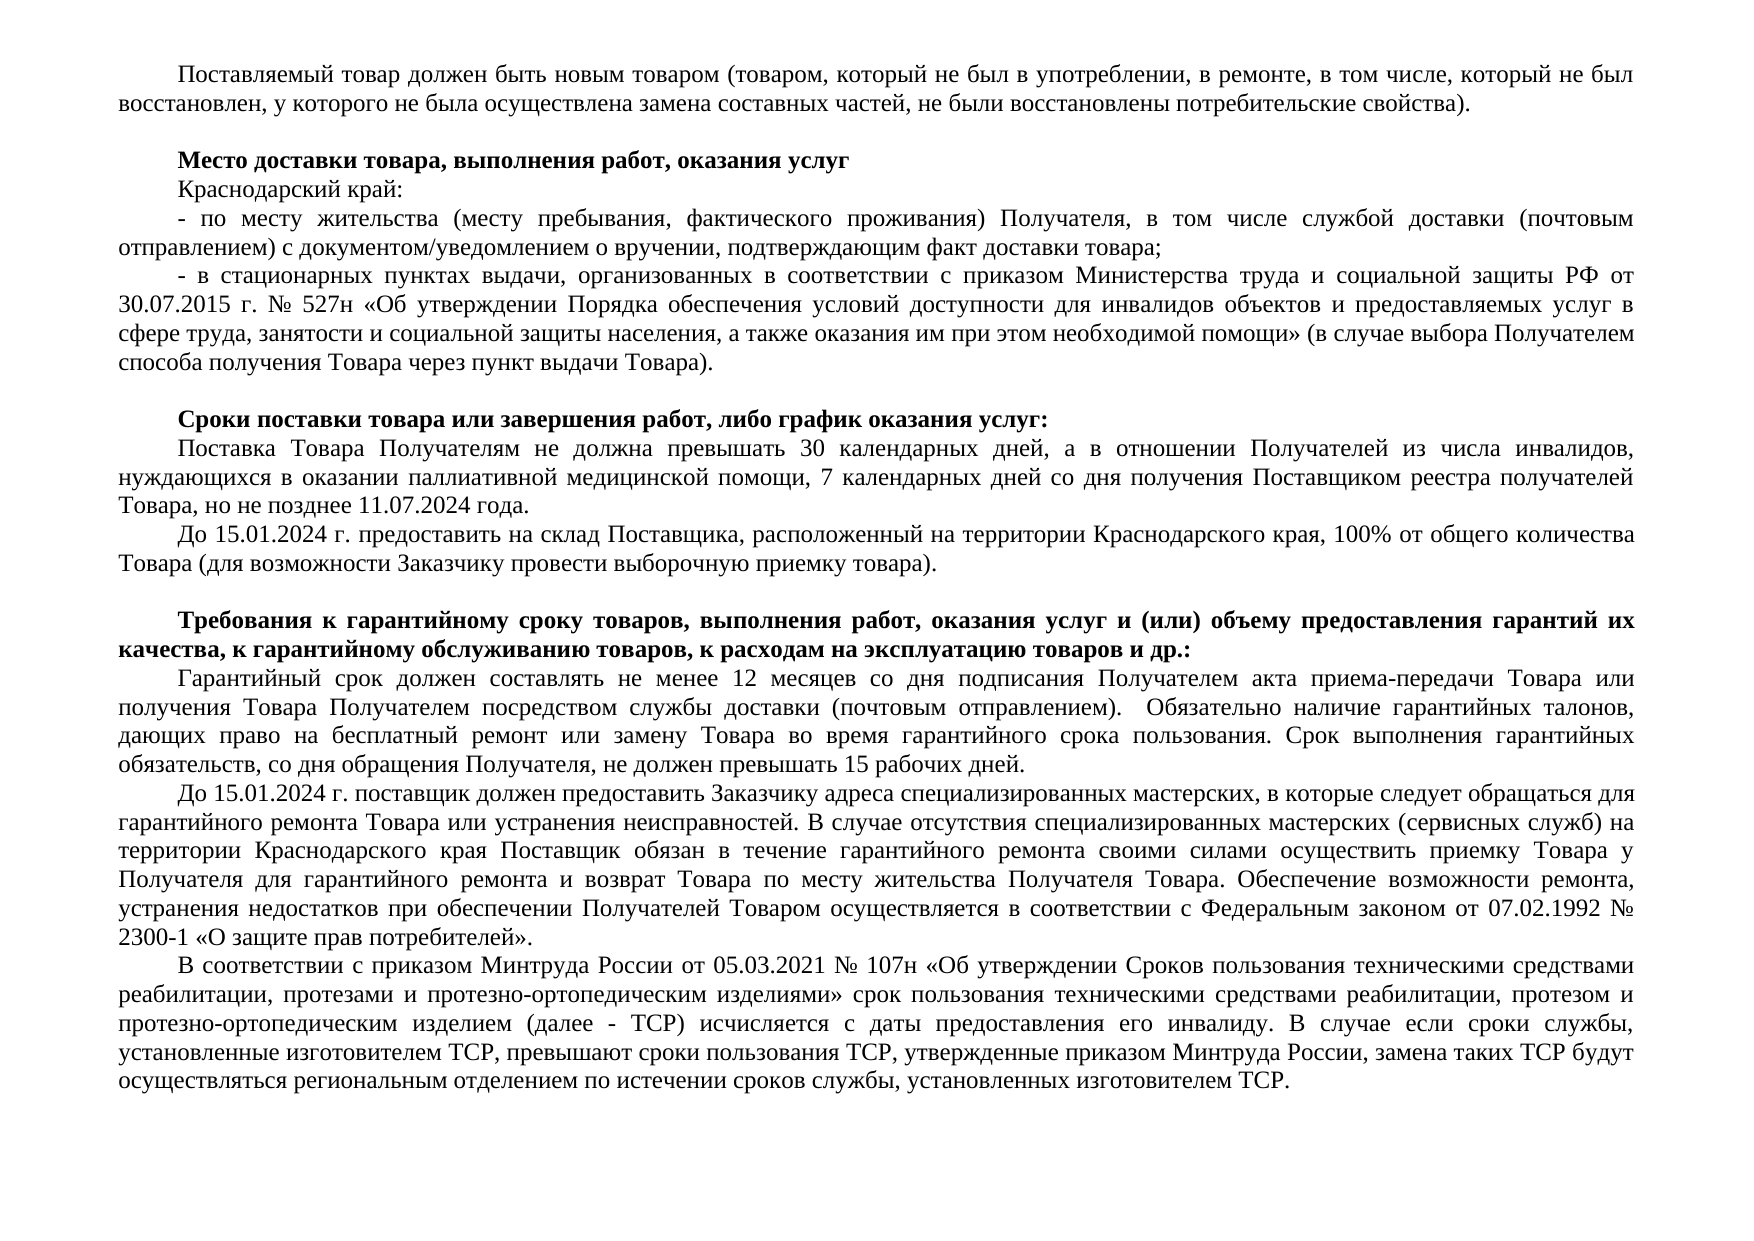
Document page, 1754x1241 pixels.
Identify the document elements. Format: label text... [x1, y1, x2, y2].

text Место доставки товара, выполнения работ, оказания услуг [118, 145, 1636, 174]
text Краснодарский край: [118, 174, 1636, 203]
text Требования к гарантийному сроку товаров, выполнения работ, оказания услуг и (или) объему предоставления гарантий их качества, к гарантийному обслуживанию товаров, к расходам на эксплуатацию товаров и др.: [118, 605, 1636, 663]
text До 15.01.2024 г. предоставить на склад Поставщика, расположенный на территории Краснодарского края, 100% от общего количества Товара (для возможности Заказчику провести выборочную приемку товара). [118, 519, 1636, 577]
text - по месту жительства (месту пребывания, фактического проживания) Получателя, в том числе службой доставки (почтовым отправлением) с документом/уведомлением о вручении, подтверждающим факт доставки товара; [118, 203, 1636, 260]
text Гарантийный срок должен составлять не менее 12 месяцев со дня подписания Получателем акта приема-передачи Товара или получения Товара Получателем посредством службы доставки (почтовым отправлением). Обязательно наличие гарантийных талонов, дающих право на бесплатный ремонт или замену Товара во время гарантийного срока пользования. Срок выполнения гарантийных обязательств, со дня обращения Получателя, не должен превышать 15 рабочих дней. [118, 663, 1636, 778]
text До 15.01.2024 г. поставщик должен предоставить Заказчику адреса специализированных мастерских, в которые следует обращаться для гарантийного ремонта Товара или устранения неисправностей. В случае отсутствия специализированных мастерских (сервисных служб) на территории Краснодарского края Поставщик обязан в течение гарантийного ремонта своими силами осуществить приемку Товара у Получателя для гарантийного ремонта и возврат Товара по месту жительства Получателя Товара. Обеспечение возможности ремонта, устранения недостатков при обеспечении Получателей Товаром осуществляется в соответствии с Федеральным законом от 07.02.1992 № 2300-1 «О защите прав потребителей». [118, 778, 1636, 950]
text - в стационарных пунктах выдачи, организованных в соответствии с приказом Министерства труда и социальной защиты РФ от 30.07.2015 г. № 527н «Об утверждении Порядка обеспечения условий доступности для инвалидов объектов и предоставляемых услуг в сфере труда, занятости и социальной защиты населения, а также оказания им при этом необходимой помощи» (в случае выбора Получателем способа получения Товара через пункт выдачи Товара). [118, 260, 1636, 375]
text Поставляемый товар должен быть новым товаром (товаром, который не был в употреблении, в ремонте, в том числе, который не был восстановлен, у которого не была осуществлена замена составных частей, не были восстановлены потребительские свойства). [118, 59, 1636, 117]
text Сроки поставки товара или завершения работ, либо график оказания услуг: [118, 404, 1636, 433]
text Поставка Товара Получателям не должна превышать 30 календарных дней, а в отношении Получателей из числа инвалидов, нуждающихся в оказании паллиативной медицинской помощи, 7 календарных дней со дня получения Поставщиком реестра получателей Товара, но не позднее 11.07.2024 года. [118, 433, 1636, 519]
text В соответствии с приказом Минтруда России от 05.03.2021 № 107н «Об утверждении Сроков пользования техническими средствами реабилитации, протезами и протезно-ортопедическим изделиями» срок пользования техническими средствами реабилитации, протезом и протезно-ортопедическим изделием (далее - ТСР) исчисляется с даты предоставления его инвалиду. В случае если сроки службы, установленные изготовителем ТСР, превышают сроки пользования ТСР, утвержденные приказом Минтруда России, замена таких ТСР будут осуществляться региональным отделением по истечении сроков службы, установленных изготовителем ТСР. [118, 950, 1636, 1094]
